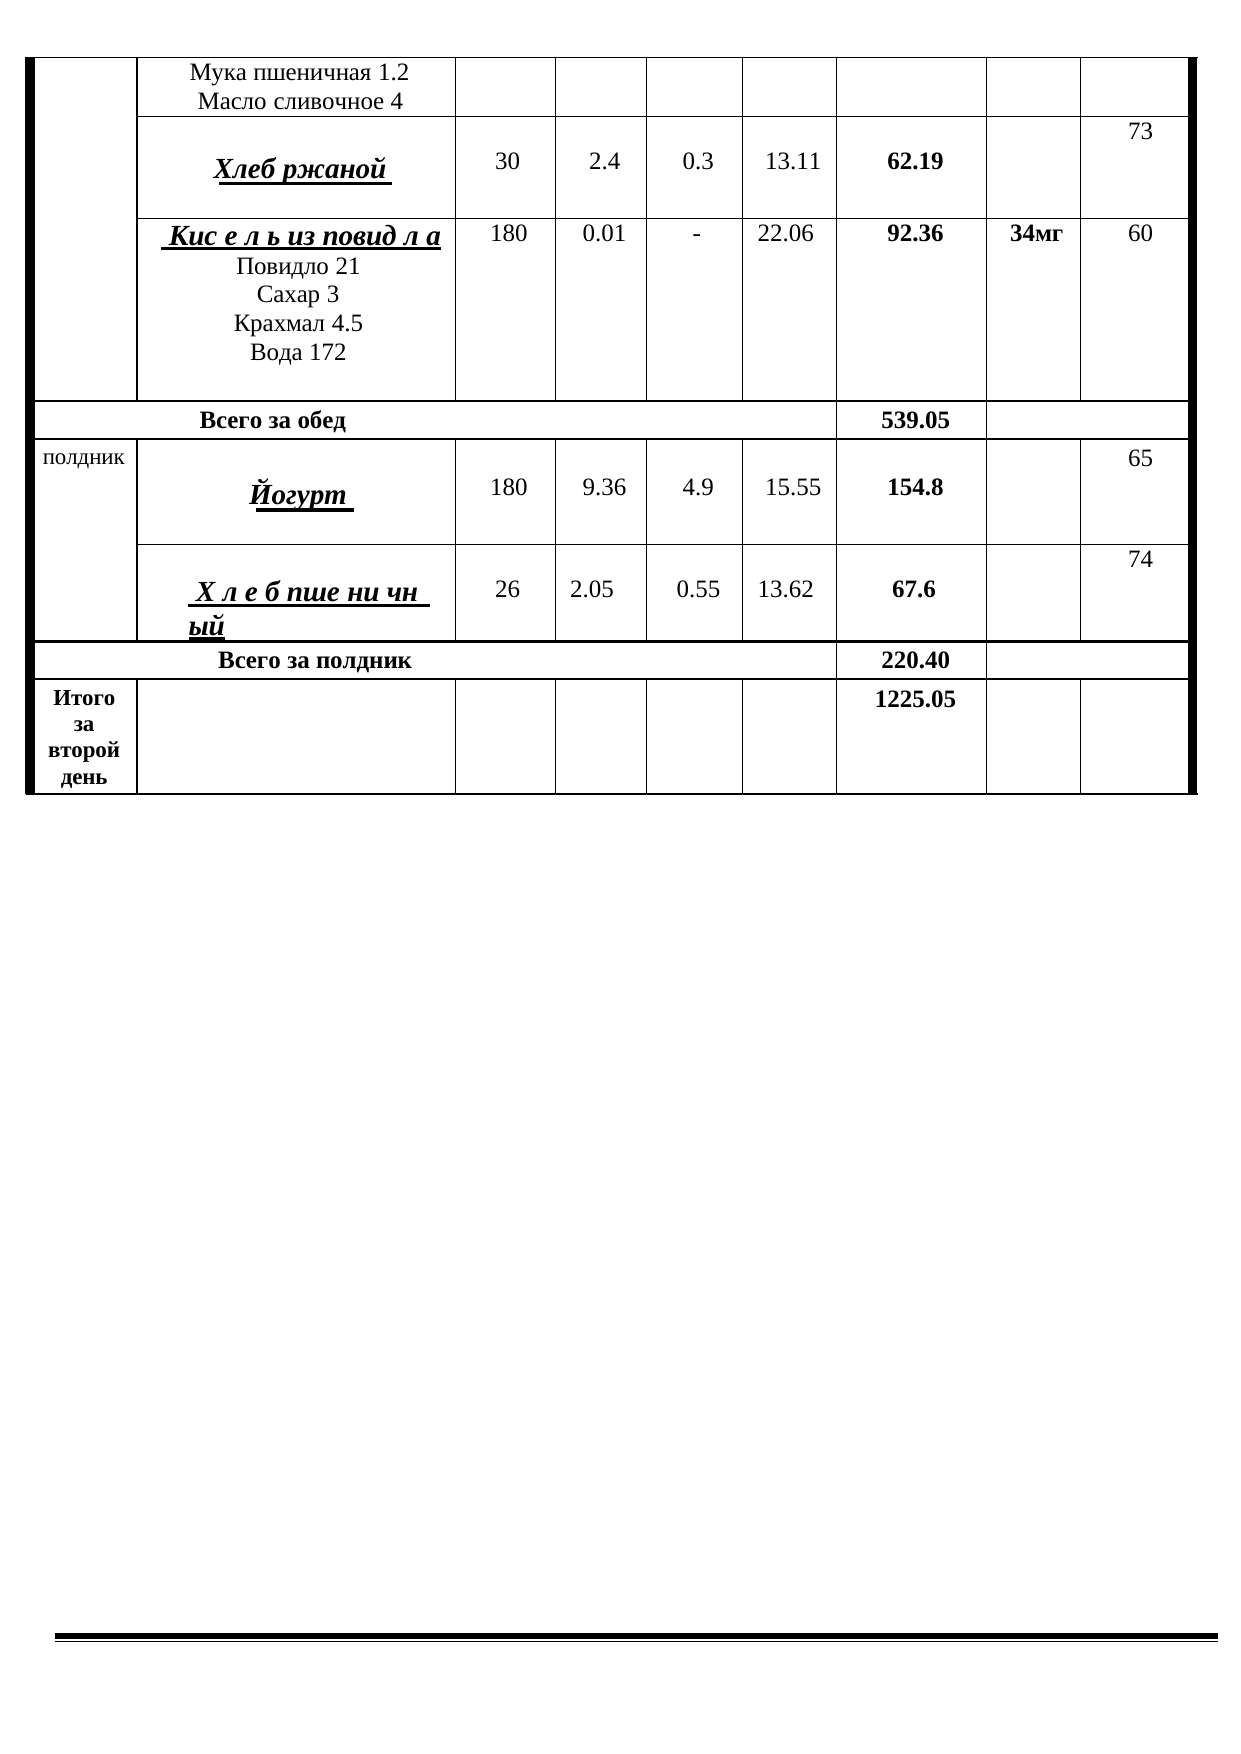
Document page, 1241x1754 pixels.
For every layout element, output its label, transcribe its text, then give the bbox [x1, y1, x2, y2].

table_cell 180 [456, 440, 555, 543]
table_cell 1225.05 [837, 680, 986, 793]
table_cell 73 [1081, 117, 1188, 217]
table_header [987, 58, 1080, 116]
table_header [35, 58, 136, 400]
table_cell полдник [35, 440, 136, 640]
table_cell 15.55 [743, 440, 836, 543]
table_cell 0.3 [647, 117, 742, 217]
table_cell 0.01 [556, 219, 646, 400]
table_cell 30 [456, 117, 555, 217]
table_cell 67.6 [837, 545, 986, 640]
table_cell 13.11 [743, 117, 836, 217]
table_cell 2.4 [556, 117, 646, 217]
table_cell 74 [1081, 545, 1188, 640]
table_cell Кис е л ь из повид л а Повидло 21 Сахар 3 Крахмал 4.5 Вода 172 [138, 219, 455, 400]
table_cell Итого за второй день [35, 680, 136, 793]
table_cell [987, 545, 1080, 640]
table_header [556, 58, 646, 116]
table_header [647, 58, 742, 116]
table_cell 34мг [987, 219, 1080, 400]
table_cell [1081, 680, 1188, 793]
table_cell [556, 680, 646, 793]
table_header Мука пшеничная 1.2 Масло сливочное 4 [138, 58, 455, 116]
table_cell Х л е б пше ни чн ый [138, 545, 455, 640]
table_cell 22.06 [743, 219, 836, 400]
table_cell [987, 402, 1188, 438]
table_cell [743, 680, 836, 793]
table_cell 9.36 [556, 440, 646, 543]
table_cell Хлеб ржаной [138, 117, 455, 217]
table_cell 4.9 [647, 440, 742, 543]
table_cell [138, 680, 455, 793]
table_cell 13.62 [743, 545, 836, 640]
table_cell 0.55 [647, 545, 742, 640]
table_header [837, 58, 986, 116]
table_header [1081, 58, 1188, 116]
table_cell Йогурт [138, 440, 455, 543]
table_header [743, 58, 836, 116]
table_cell [987, 440, 1080, 543]
table_header [456, 58, 555, 116]
table_cell 60 [1081, 219, 1188, 400]
table_cell [647, 680, 742, 793]
table_cell 92.36 [837, 219, 986, 400]
table_cell 62.19 [837, 117, 986, 217]
table_cell [456, 680, 555, 793]
table_cell 154.8 [837, 440, 986, 543]
table_cell 26 [456, 545, 555, 640]
table_cell 539.05 [837, 402, 986, 438]
table_cell 65 [1081, 440, 1188, 543]
table_cell 2.05 [556, 545, 646, 640]
table_cell [987, 643, 1188, 678]
table_cell - [647, 219, 742, 400]
table_cell Всего за полдник [35, 643, 836, 678]
table_cell [987, 117, 1080, 217]
table_cell [987, 680, 1080, 793]
table_cell Всего за обед [35, 402, 836, 438]
table_cell 220.40 [837, 643, 986, 678]
table_cell 180 [456, 219, 555, 400]
